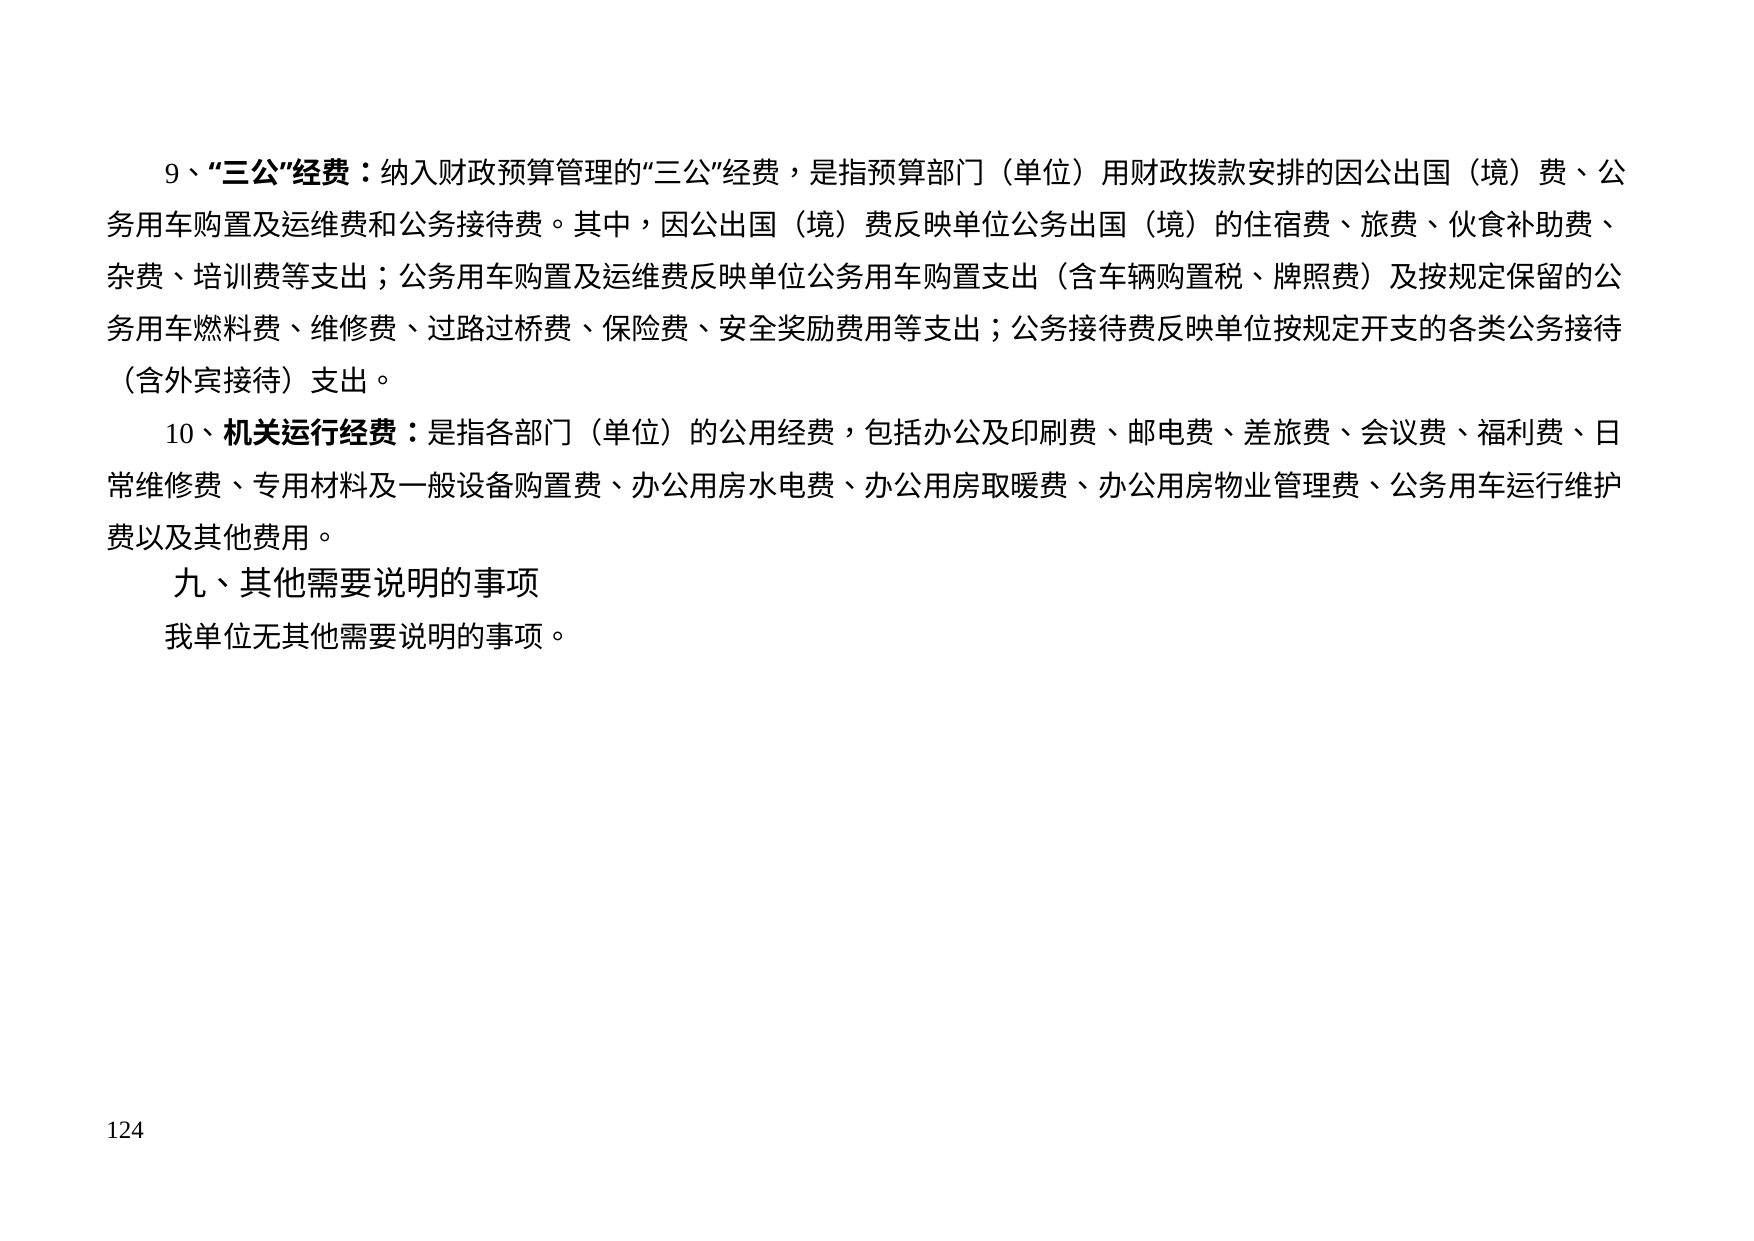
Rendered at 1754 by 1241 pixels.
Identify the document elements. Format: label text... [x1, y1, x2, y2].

text 我单位无其他需要说明的事项。 [106, 606, 1648, 658]
text 9、“三公”经费：纳入财政预算管理的“三公”经费，是指预算部门（单位）用财政拨款安排的因公出国（境）费、公务用车购置及运维费和公务接待费。其中，因公出国（境）费反映单位公务出国（境）的住宿费、旅费、伙食补助费、杂费、培训费等支出；公务用车购置及运维费反映单位公务用车购置支出（含车辆购置税、牌照费）及按规定保留的公务用车燃料费、维修费、过路过桥费、保险费、安全奖励费用等支出；公务接待费反映单位按规定开支的各类公务接待（含外宾接待）支出。 [106, 142, 1648, 402]
text 九、其他需要说明的事项 [106, 559, 1648, 605]
text 10、机关运行经费：是指各部门（单位）的公用经费，包括办公及印刷费、邮电费、差旅费、会议费、福利费、日常维修费、专用材料及一般设备购置费、办公用房水电费、办公用房取暖费、办公用房物业管理费、公务用车运行维护费以及其他费用。 [106, 402, 1648, 558]
